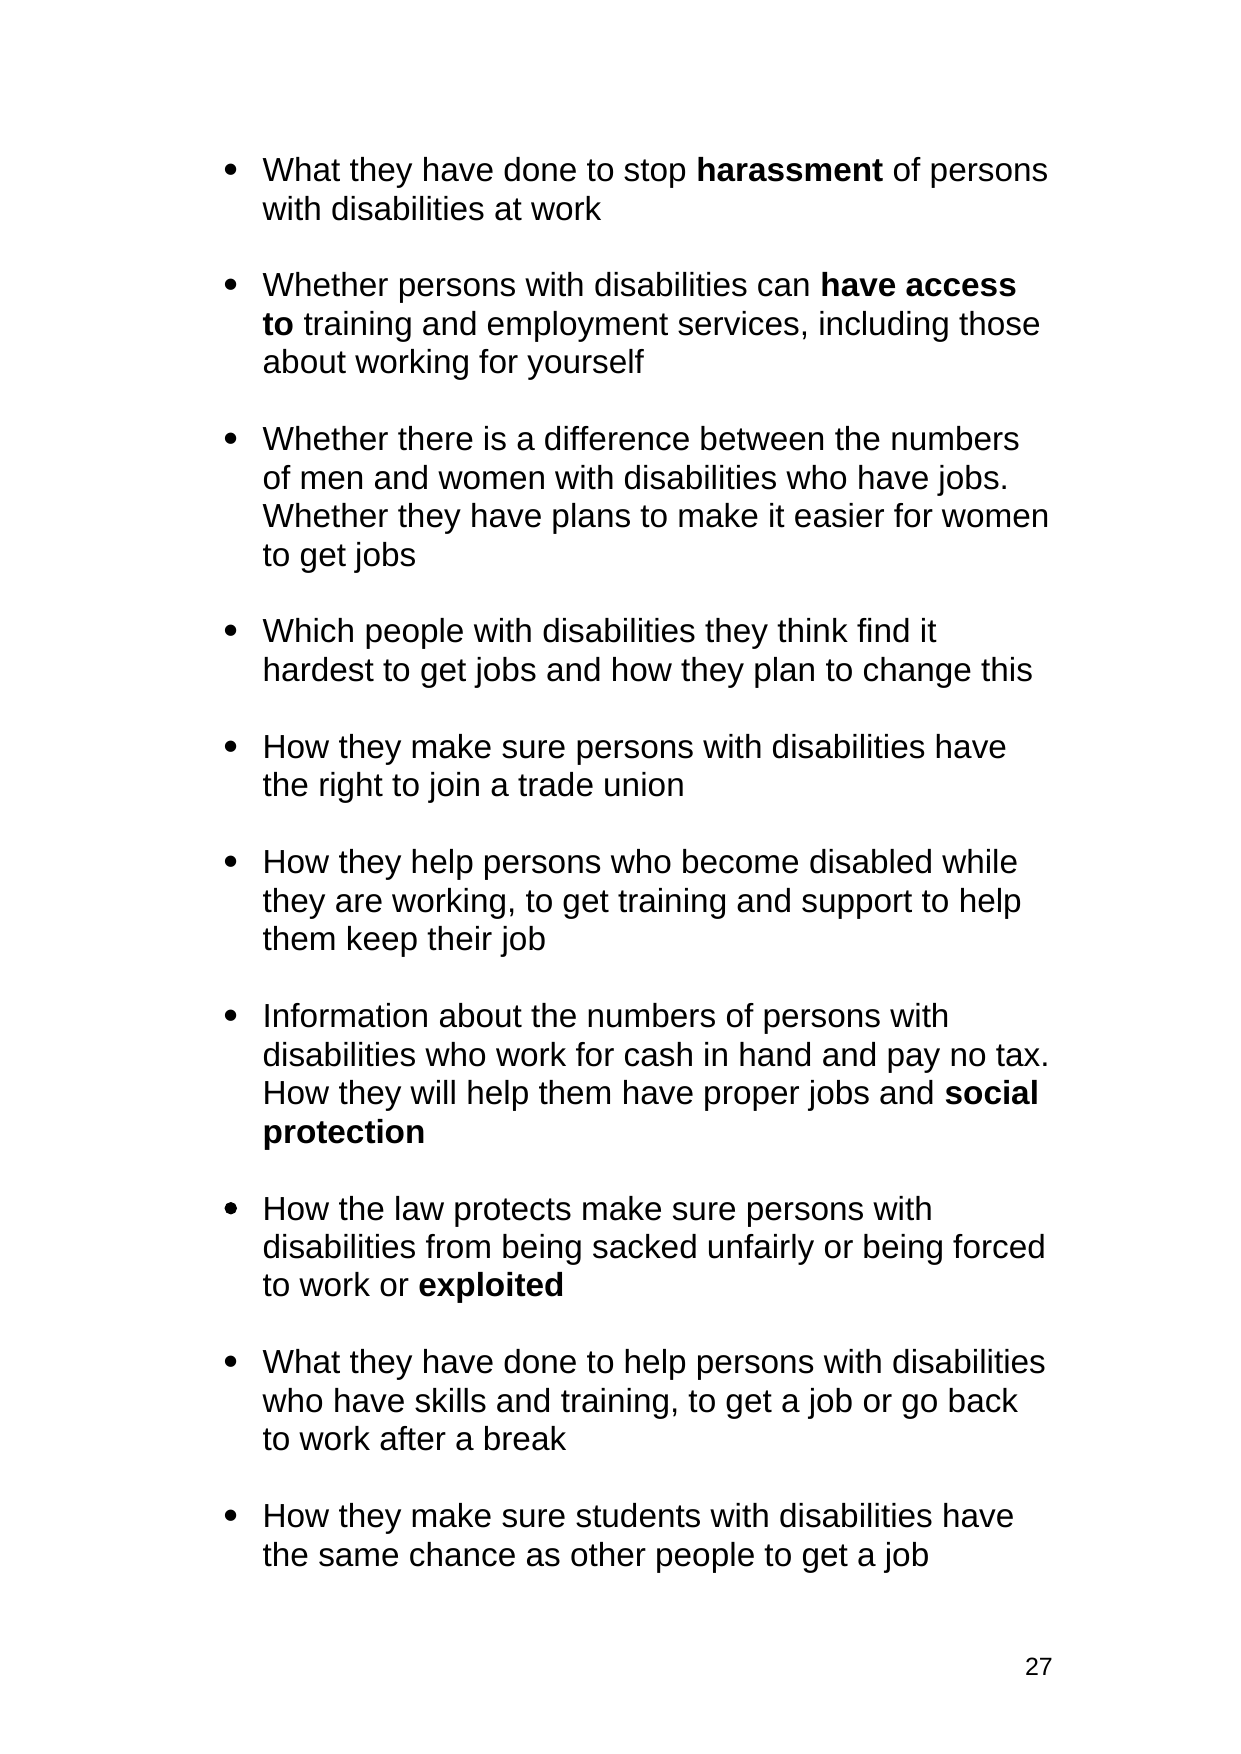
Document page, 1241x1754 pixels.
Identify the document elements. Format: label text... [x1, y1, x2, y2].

list Which people with disabilities they think find it hardest to get jobs and how they plan to change this [225, 612, 1053, 688]
list Whether there is a difference between the numbers of men and women with disabilities who have jobs. Whether they have plans to make it easier for women to get jobs [225, 419, 1053, 573]
list How they help persons who become disabled while they are working, to get training and support to help them keep their job [225, 842, 1053, 958]
list How they make sure persons with disabilities have the right to join a trade union [225, 727, 1053, 804]
list What they have done to help persons with disabilities who have skills and training, to get a job or go back to work after a break [225, 1342, 1053, 1458]
list How the law protects make sure persons with disabilities from being sacked unfairly or being forced to work or exploited [225, 1188, 1053, 1304]
list How they make sure students with disabilities have the same chance as other people to get a job [225, 1496, 1053, 1573]
list Information about the numbers of persons with disabilities who work for cash in hand and pay no tax. How they will help them have proper jobs and social protection [225, 996, 1053, 1150]
list What they have done to stop harassment of persons with disabilities at work [225, 150, 1053, 227]
list Whether persons with disabilities can have access to training and employment services, including those about working for yourself [225, 265, 1053, 381]
